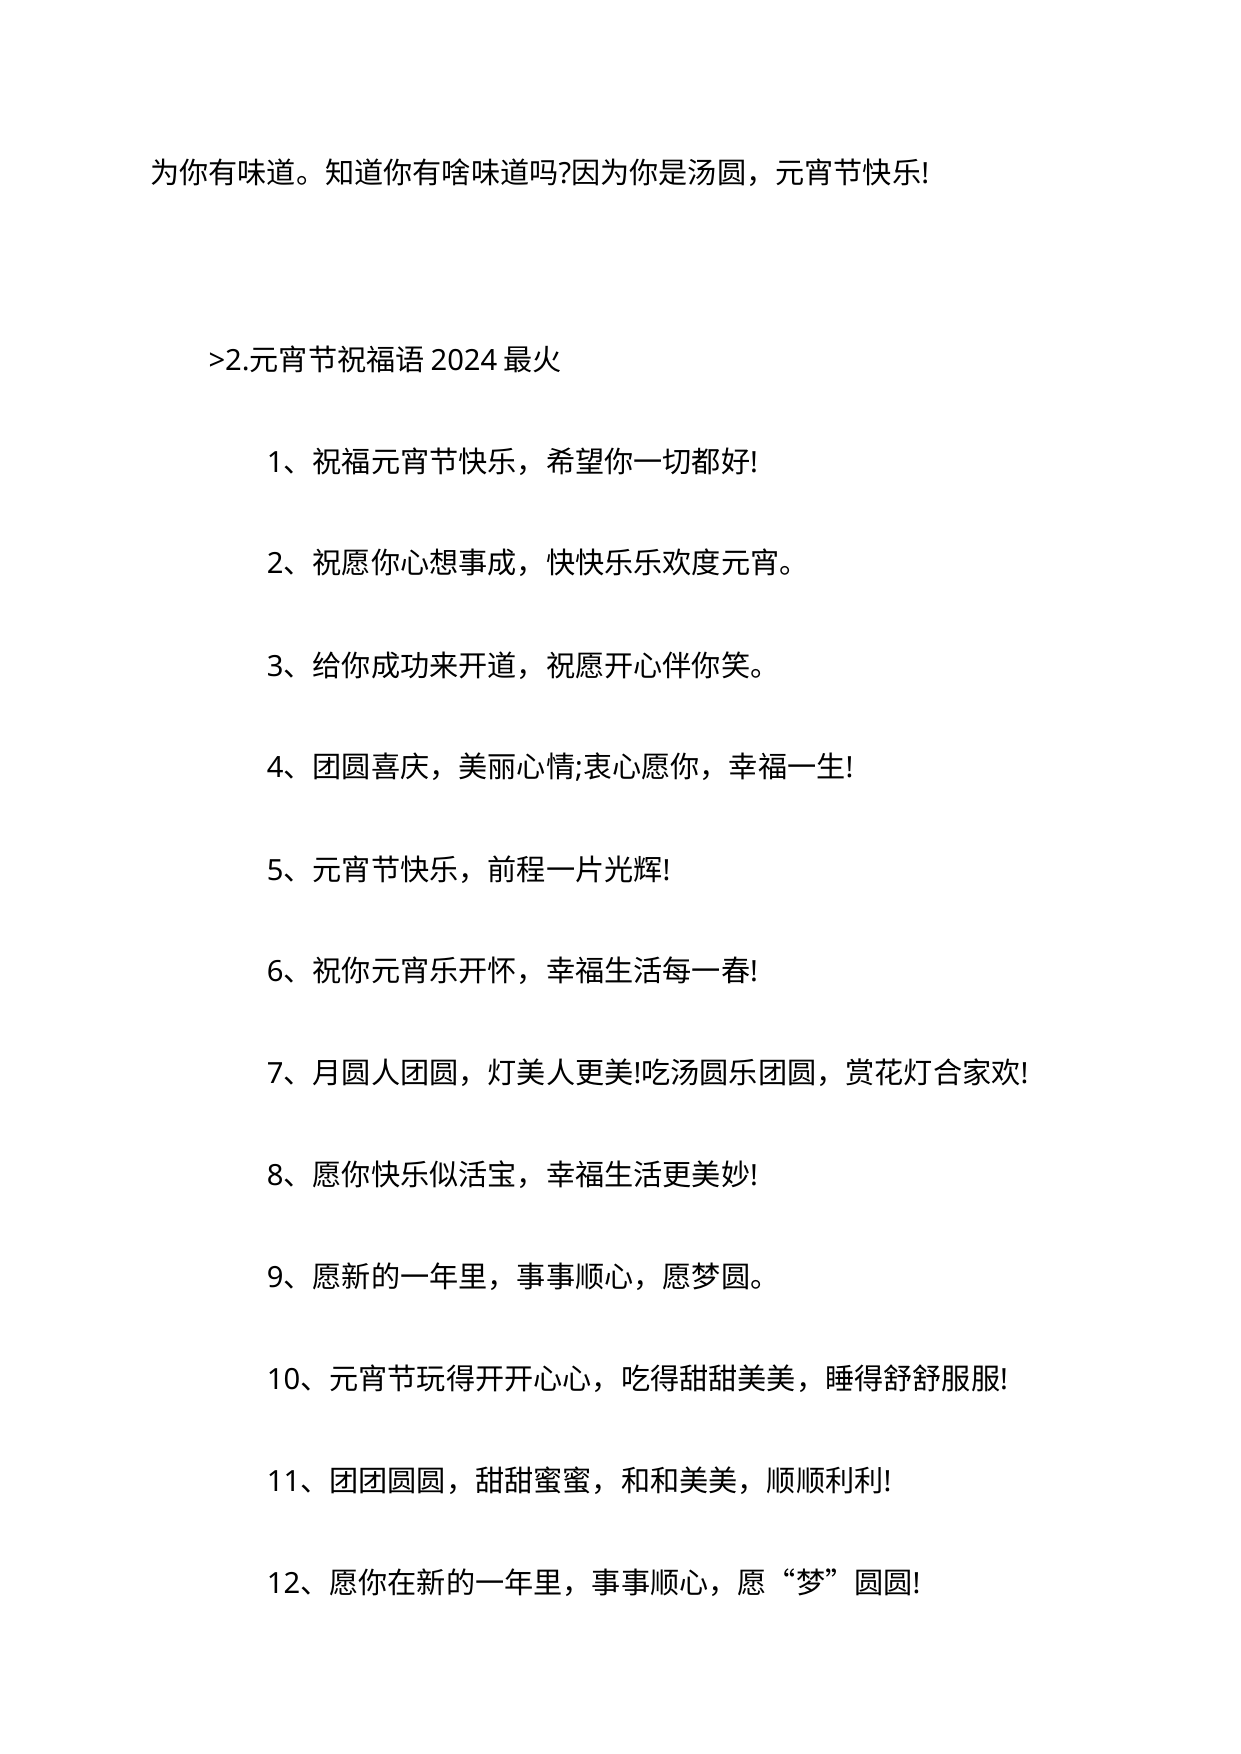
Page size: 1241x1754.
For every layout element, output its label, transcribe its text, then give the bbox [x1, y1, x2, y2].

text 3、给你成功来开道，祝愿开心伴你笑。 [150, 642, 1090, 684]
text >2.元宵节祝福语2024最火 [150, 336, 1090, 378]
text 7、月圆人团圆，灯美人更美!吃汤圆乐团圆，赏花灯合家欢! [150, 1050, 1090, 1092]
text 9、愿新的一年里，事事顺心，愿梦圆。 [150, 1254, 1090, 1296]
text 1、祝福元宵节快乐，希望你一切都好! [150, 438, 1090, 481]
text 10、元宵节玩得开开心心，吃得甜甜美美，睡得舒舒服服! [150, 1356, 1090, 1398]
text 5、元宵节快乐，前程一片光辉! [150, 846, 1090, 888]
text 8、愿你快乐似活宝，幸福生活更美妙! [150, 1152, 1090, 1194]
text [150, 150, 1090, 192]
text 12、愿你在新的一年里，事事顺心，愿“梦”圆圆! [150, 1560, 1090, 1602]
text 2、祝愿你心想事成，快快乐乐欢度元宵。 [150, 540, 1090, 582]
text 4、团圆喜庆，美丽心情;衷心愿你，幸福一生! [150, 744, 1090, 786]
text 6、祝你元宵乐开怀，幸福生活每一春! [150, 948, 1090, 990]
text 11、团团圆圆，甜甜蜜蜜，和和美美，顺顺利利! [150, 1458, 1090, 1500]
